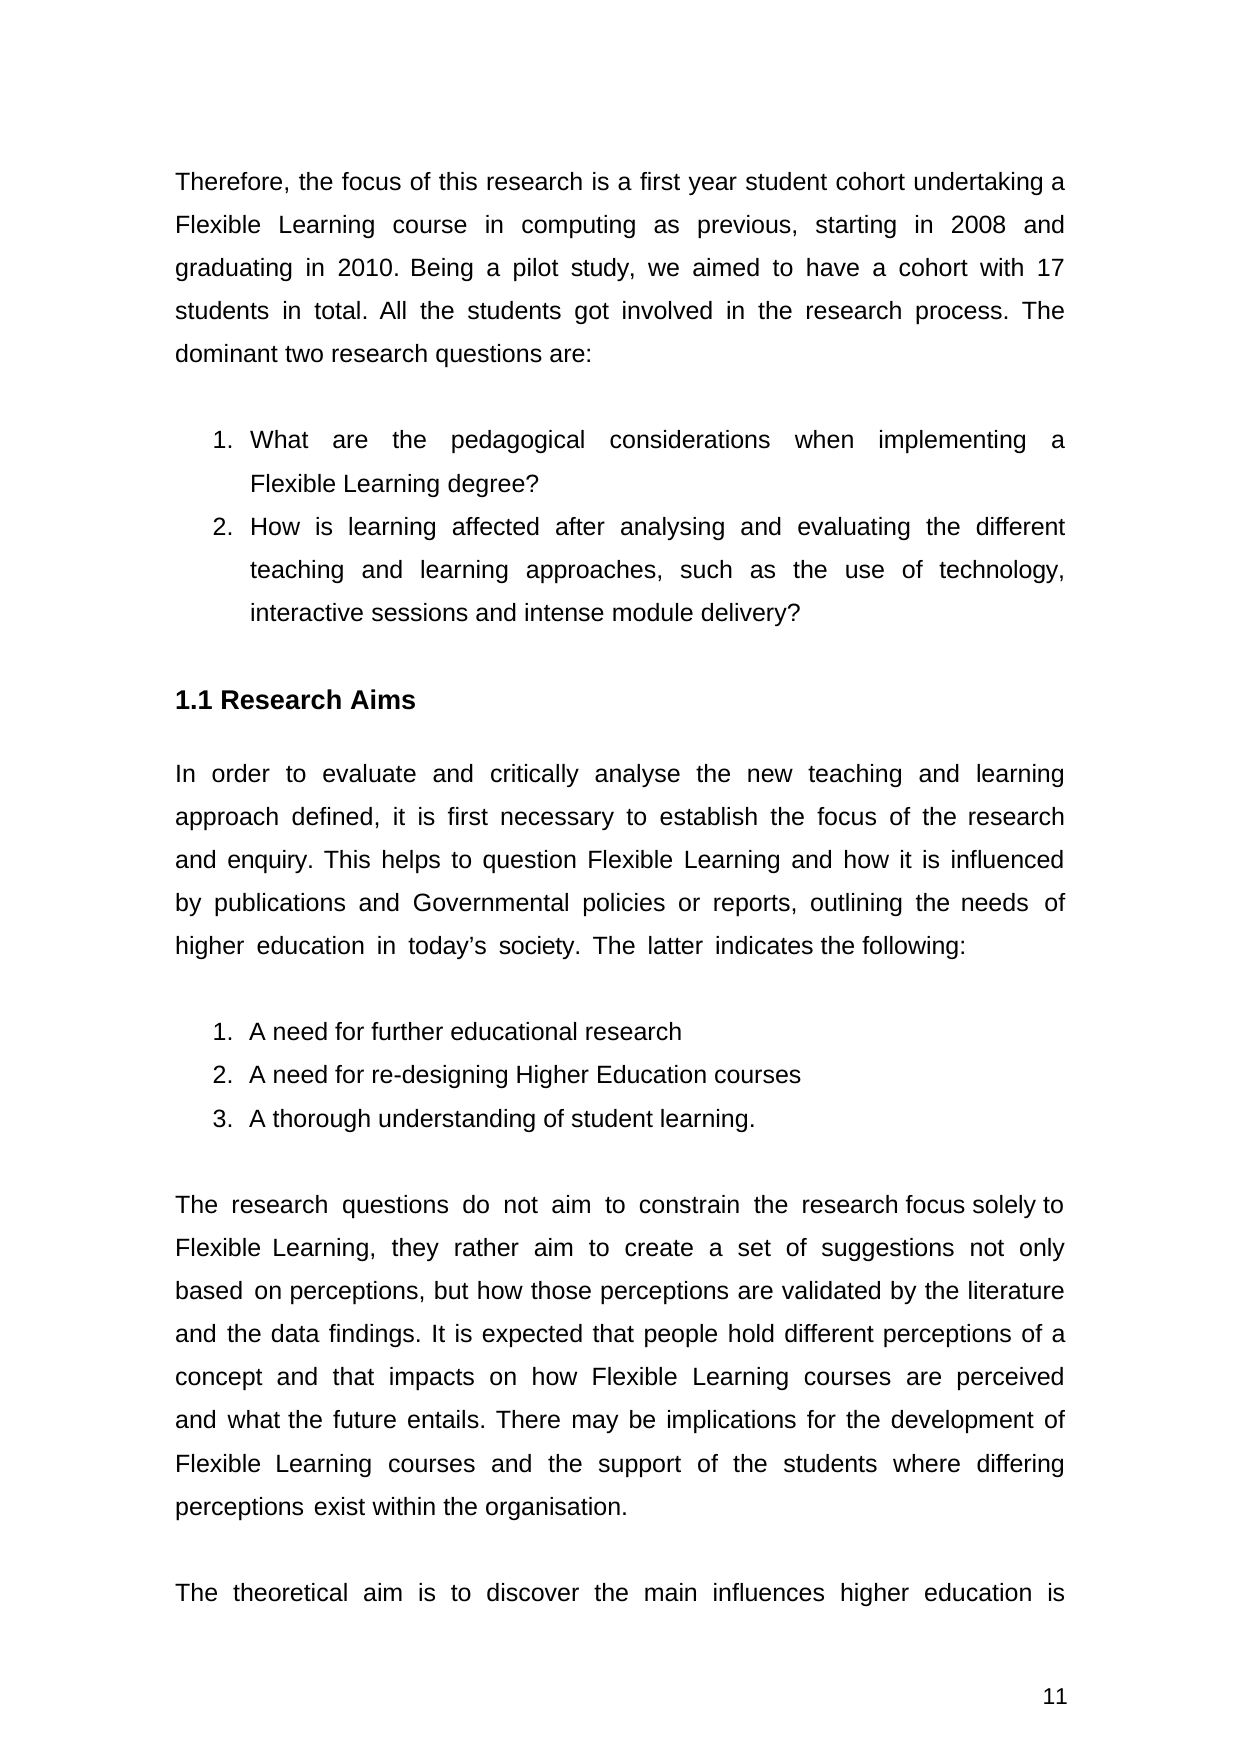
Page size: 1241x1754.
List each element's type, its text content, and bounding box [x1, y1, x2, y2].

list How is learning affected after analysing and evaluating the different teaching and learning approaches, such as the use of technology, interactive sessions and intense module delivery? [212, 512, 1065, 627]
list What are the pedagogical considerations when implementing a Flexible Learning degree? [212, 425, 1065, 497]
text The research questions do not aim to constrain the research focus solely to Flexible Learning, they rather aim to create a set of suggestions not only based on perceptions, but how those perceptions are validated by the literature and the data findings. It is expected that people hold different perceptions of a concept and that impacts on how Flexible Learning courses are perceived and what the future entails. There may be implications for the development of Flexible Learning courses and the support of the students where differing perceptions exist within the organisation. [175, 1190, 1065, 1520]
list A need for re-designing Higher Education courses [212, 1060, 1065, 1089]
text Therefore, the focus of this research is a first year student cohort undertaking a Flexible Learning course in computing as previous, starting in 2008 and graduating in 2010. Being a pilot study, we aimed to have a cohort with 17 students in total. All the students got involved in the research process. The dominant two research questions are: [175, 167, 1065, 368]
list A thorough understanding of student learning. [212, 1103, 1065, 1132]
list A need for further educational research [212, 1017, 1065, 1046]
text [175, 1578, 1065, 1607]
subtitle 1.1 Research Aims [175, 684, 1065, 715]
text In order to evaluate and critically analyse the new teaching and learning approach defined, it is first necessary to establish the focus of the research and enquiry. This helps to question Flexible Learning and how it is influenced by publications and Governmental policies or reports, outlining the needs of higher education in today’s society. The latter indicates the following: [175, 758, 1065, 960]
